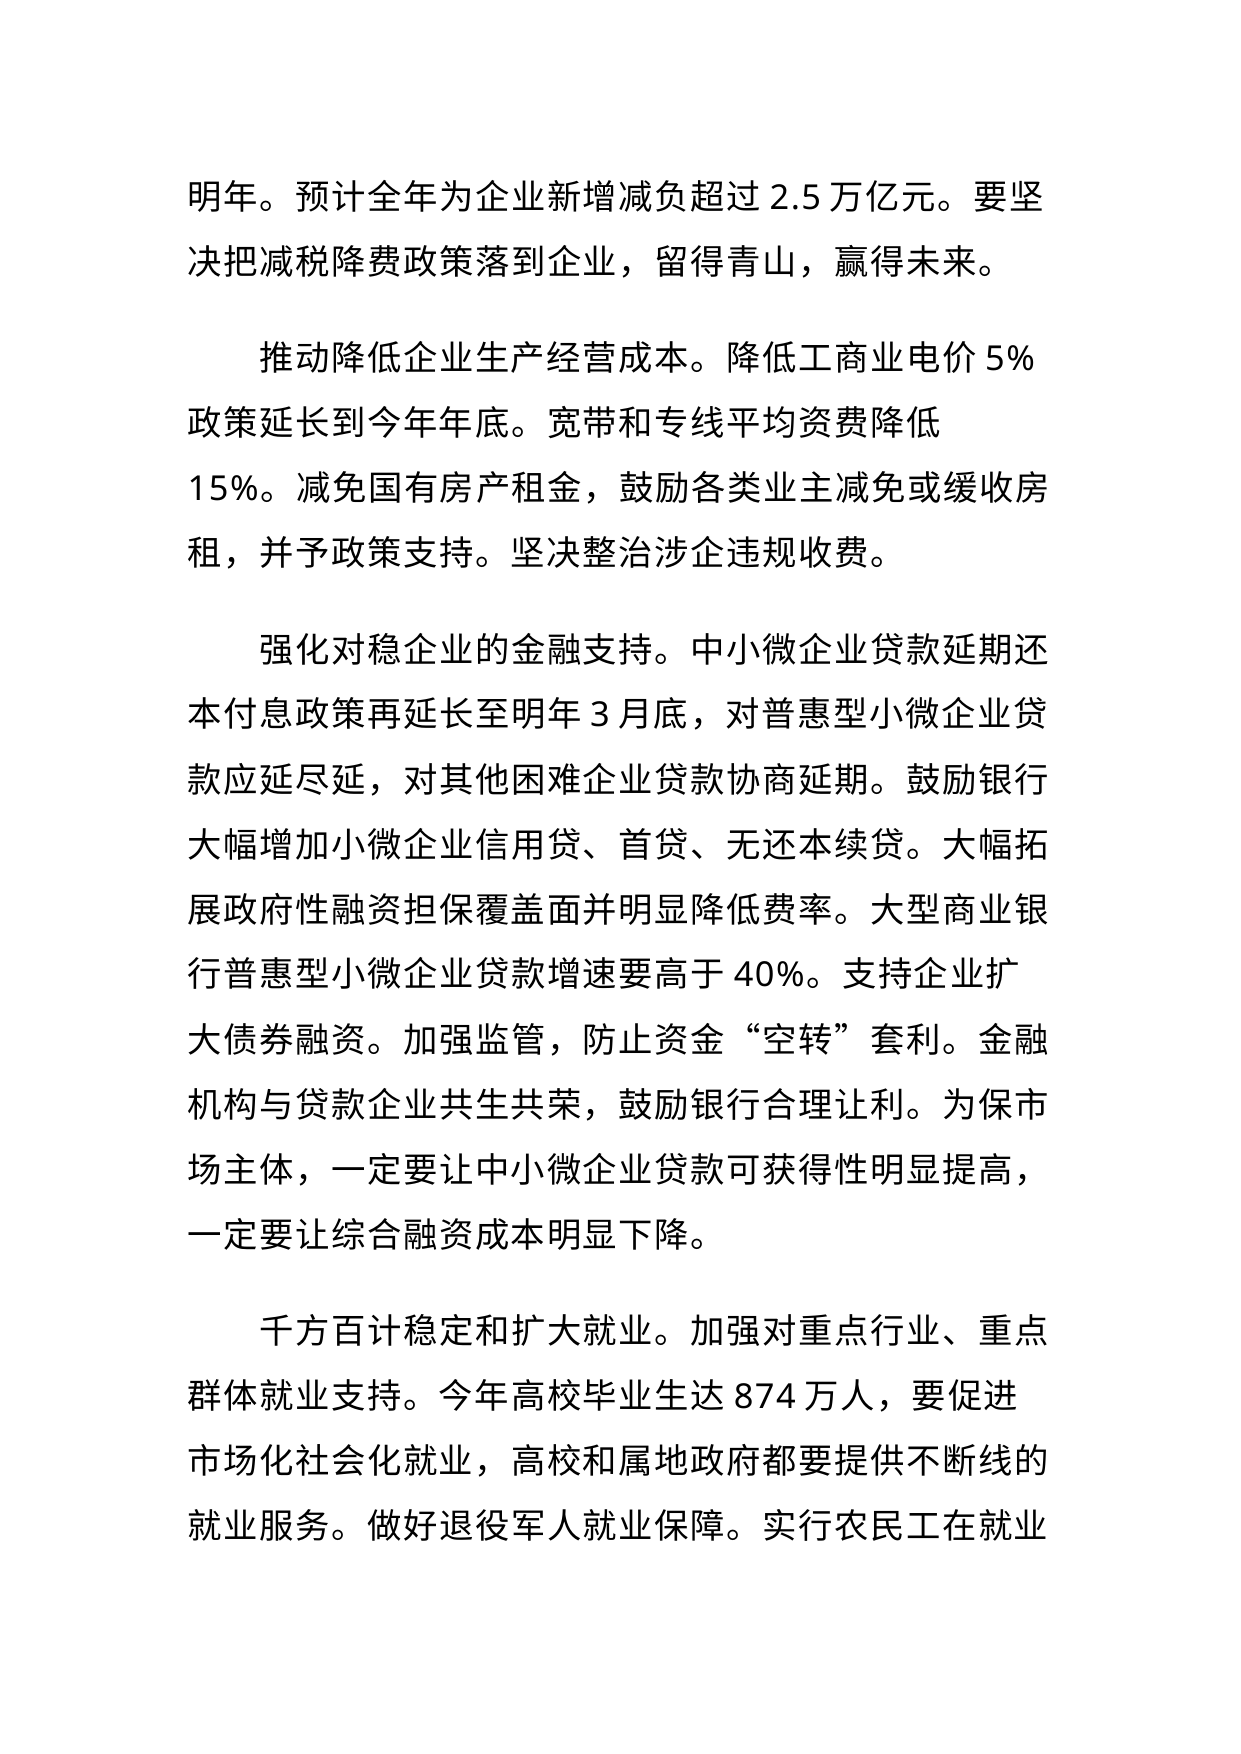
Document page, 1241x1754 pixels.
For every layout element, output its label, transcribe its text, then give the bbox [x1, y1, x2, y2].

text 推动降低企业生产经营成本。降低工商业电价5%政策延长到今年年底。宽带和专线平均资费降低15%。减免国有房产租金，鼓励各类业主减免或缓收房租，并予政策支持。坚决整治涉企违规收费。 [187, 323, 1053, 583]
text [187, 1296, 1053, 1556]
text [187, 162, 1053, 292]
text 强化对稳企业的金融支持。中小微企业贷款延期还本付息政策再延长至明年3月底，对普惠型小微企业贷款应延尽延，对其他困难企业贷款协商延期。鼓励银行大幅增加小微企业信用贷、首贷、无还本续贷。大幅拓展政府性融资担保覆盖面并明显降低费率。大型商业银行普惠型小微企业贷款增速要高于40%。支持企业扩大债券融资。加强监管，防止资金“空转”套利。金融机构与贷款企业共生共荣，鼓励银行合理让利。为保市场主体，一定要让中小微企业贷款可获得性明显提高，一定要让综合融资成本明显下降。 [187, 614, 1053, 1264]
